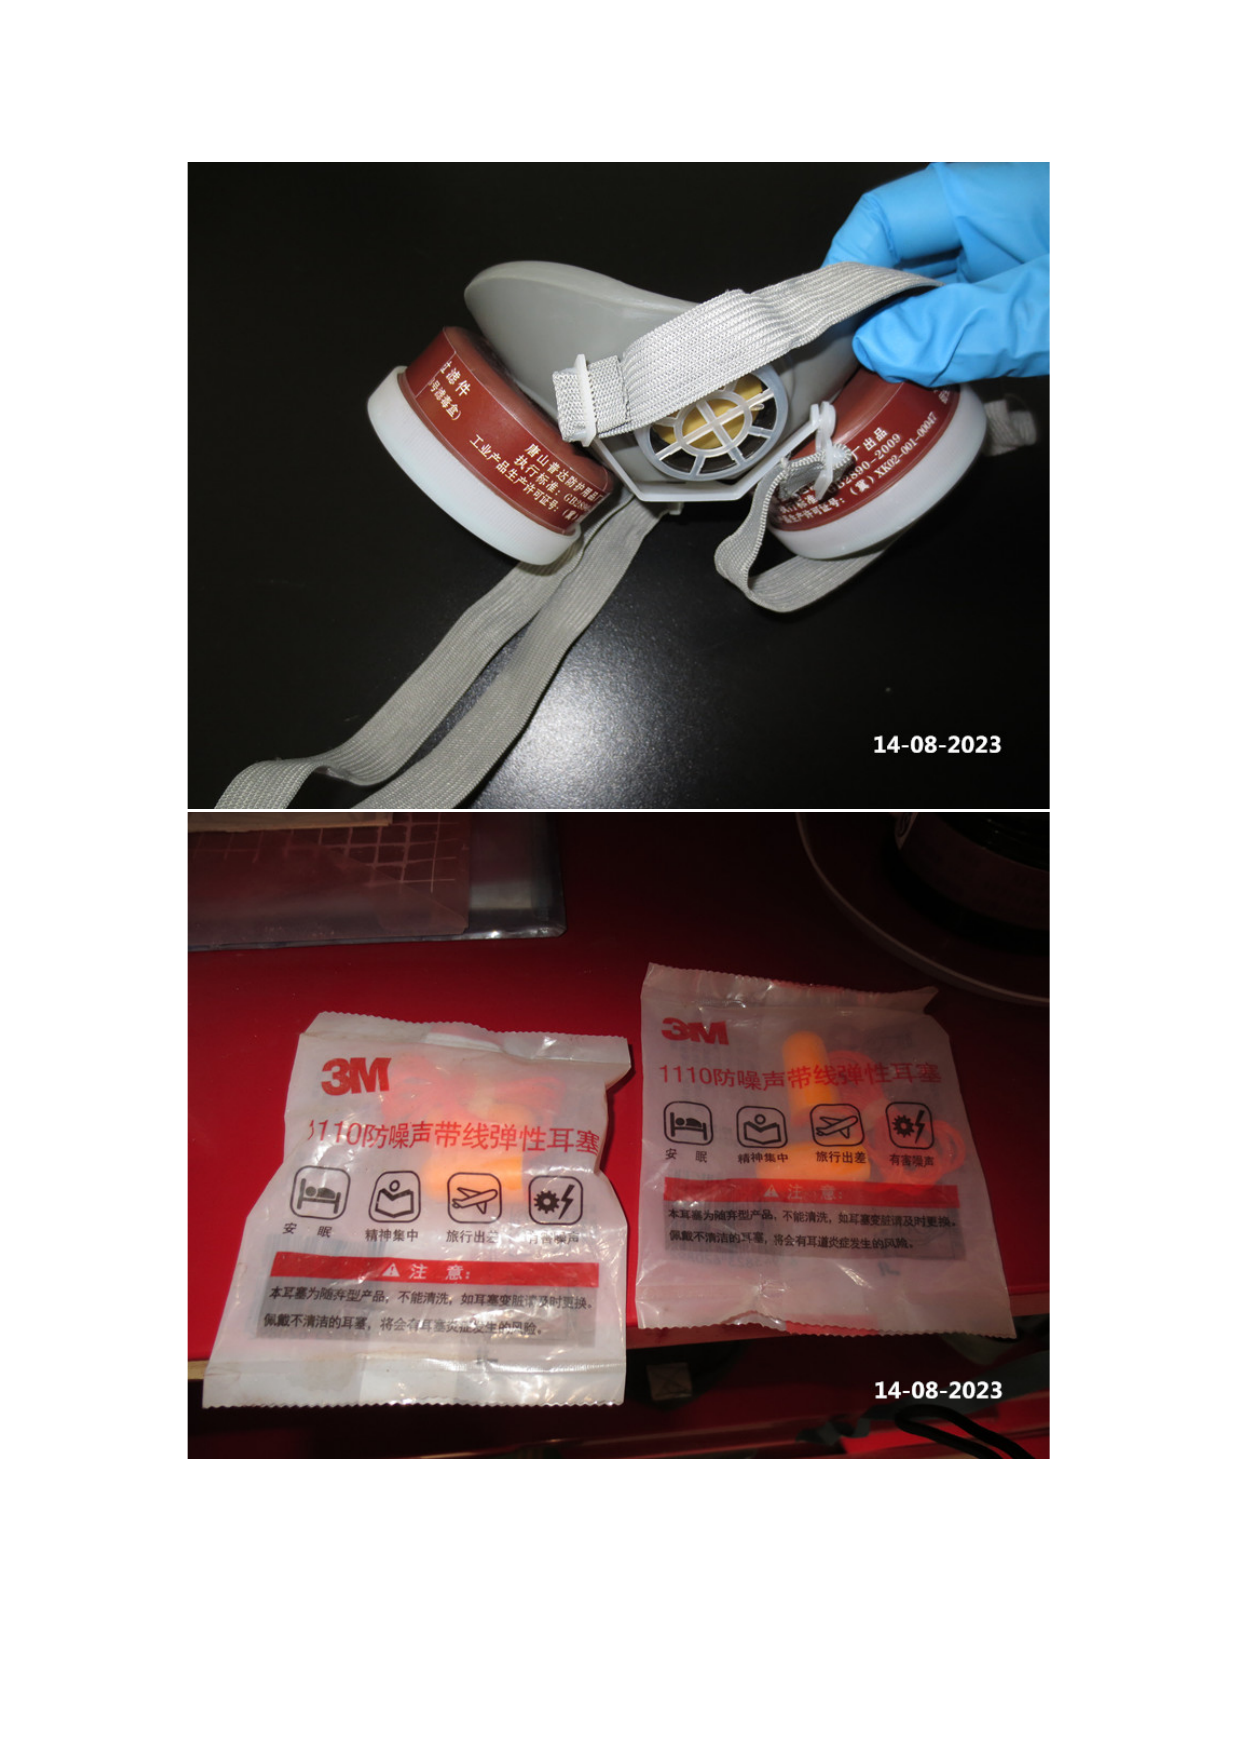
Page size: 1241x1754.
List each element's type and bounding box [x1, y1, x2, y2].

picture [187, 812, 1050, 1459]
picture [187, 162, 1050, 809]
